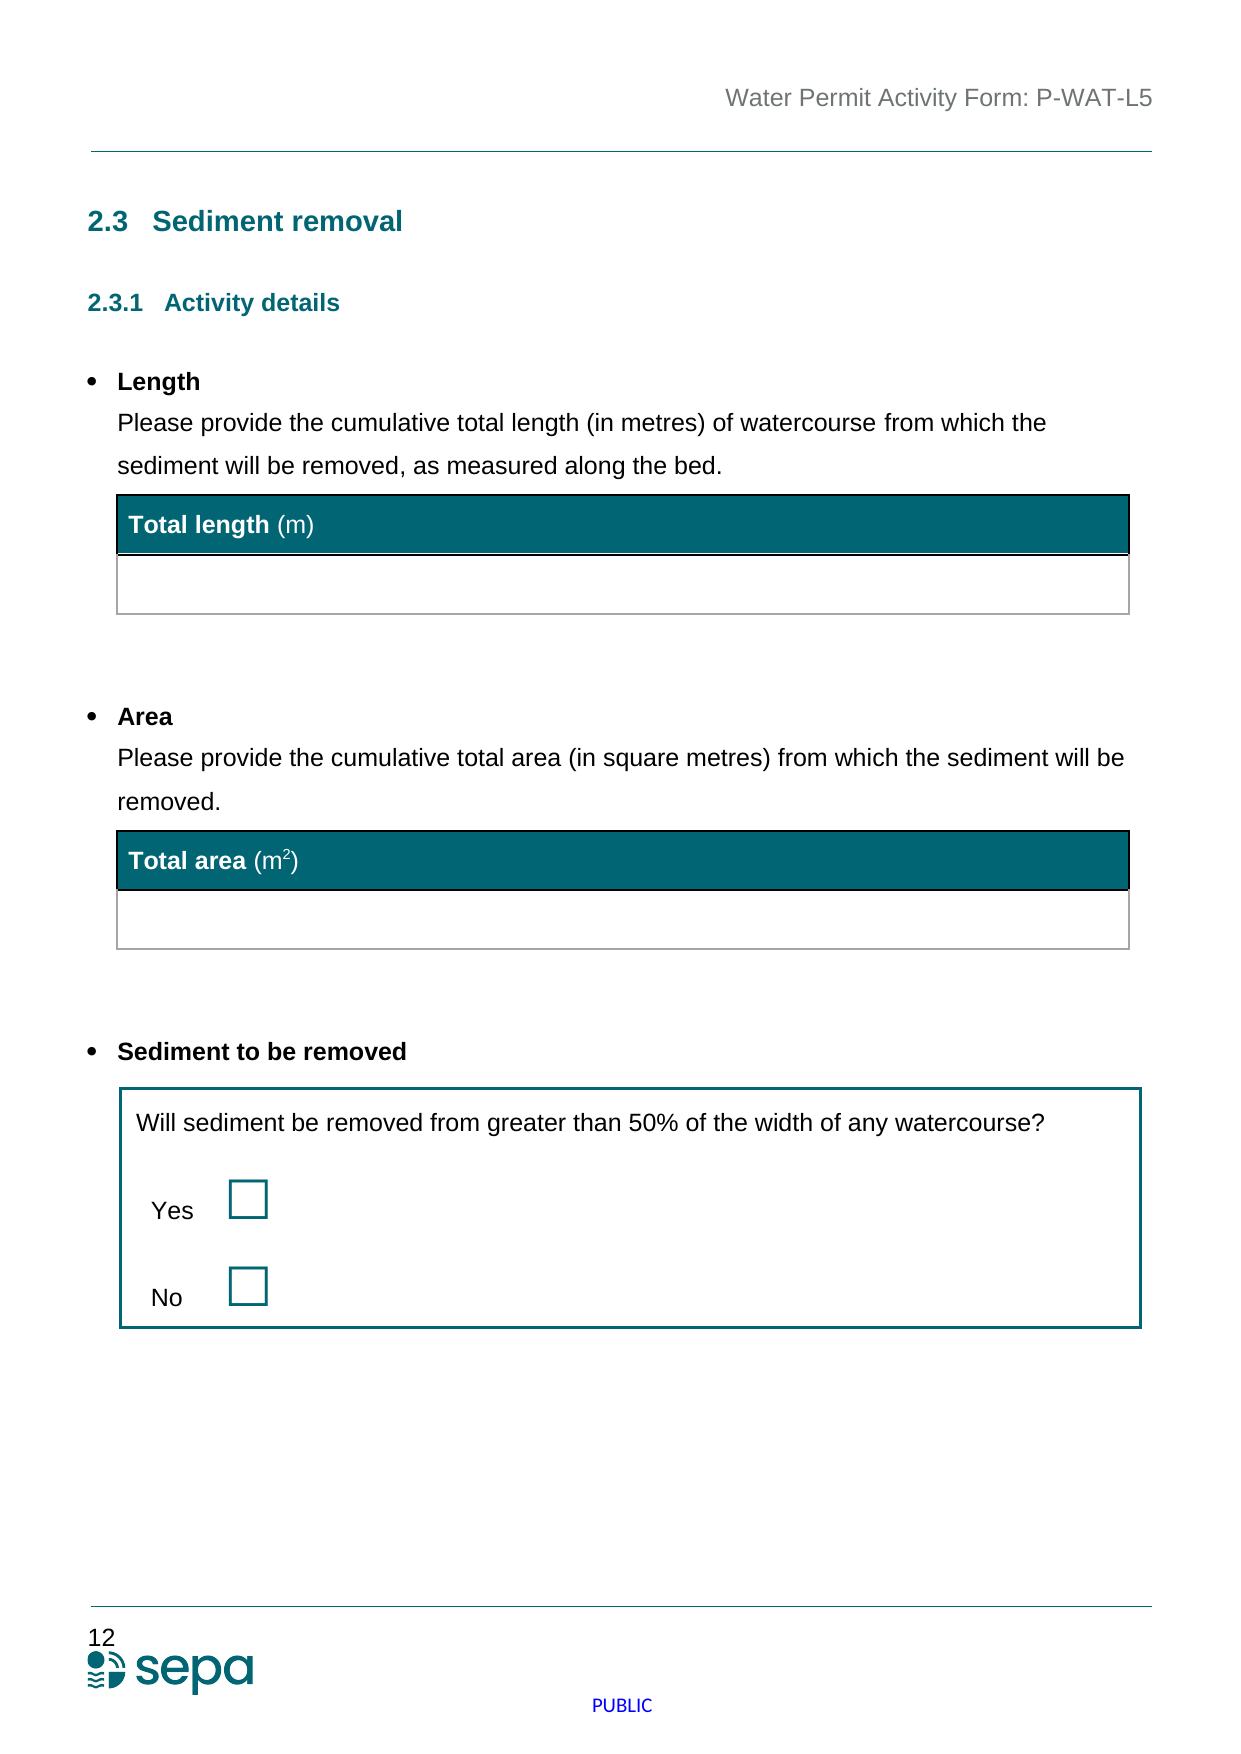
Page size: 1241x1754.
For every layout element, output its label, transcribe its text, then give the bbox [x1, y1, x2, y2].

subtitle Sediment to be removed [87, 1037, 1153, 1066]
table_header Total area (m2) [118, 832, 1128, 889]
text Please provide the cumulative total area (in square metres) from which the sediment will be removed. [117, 743, 1153, 815]
picture [87, 1651, 253, 1695]
table_cell [118, 891, 1128, 948]
subtitle 2.3.1 Activity details [87, 288, 1153, 317]
subtitle 2.3 Sediment removal [87, 204, 1153, 238]
subtitle Length [87, 367, 1153, 396]
text Please provide the cumulative total length (in metres) of watercourse from which the sediment will be removed, as measured along the bed. [117, 408, 1153, 480]
subtitle Area [87, 702, 1153, 731]
table_cell [118, 556, 1128, 612]
table_header Total length (m) [118, 496, 1128, 553]
